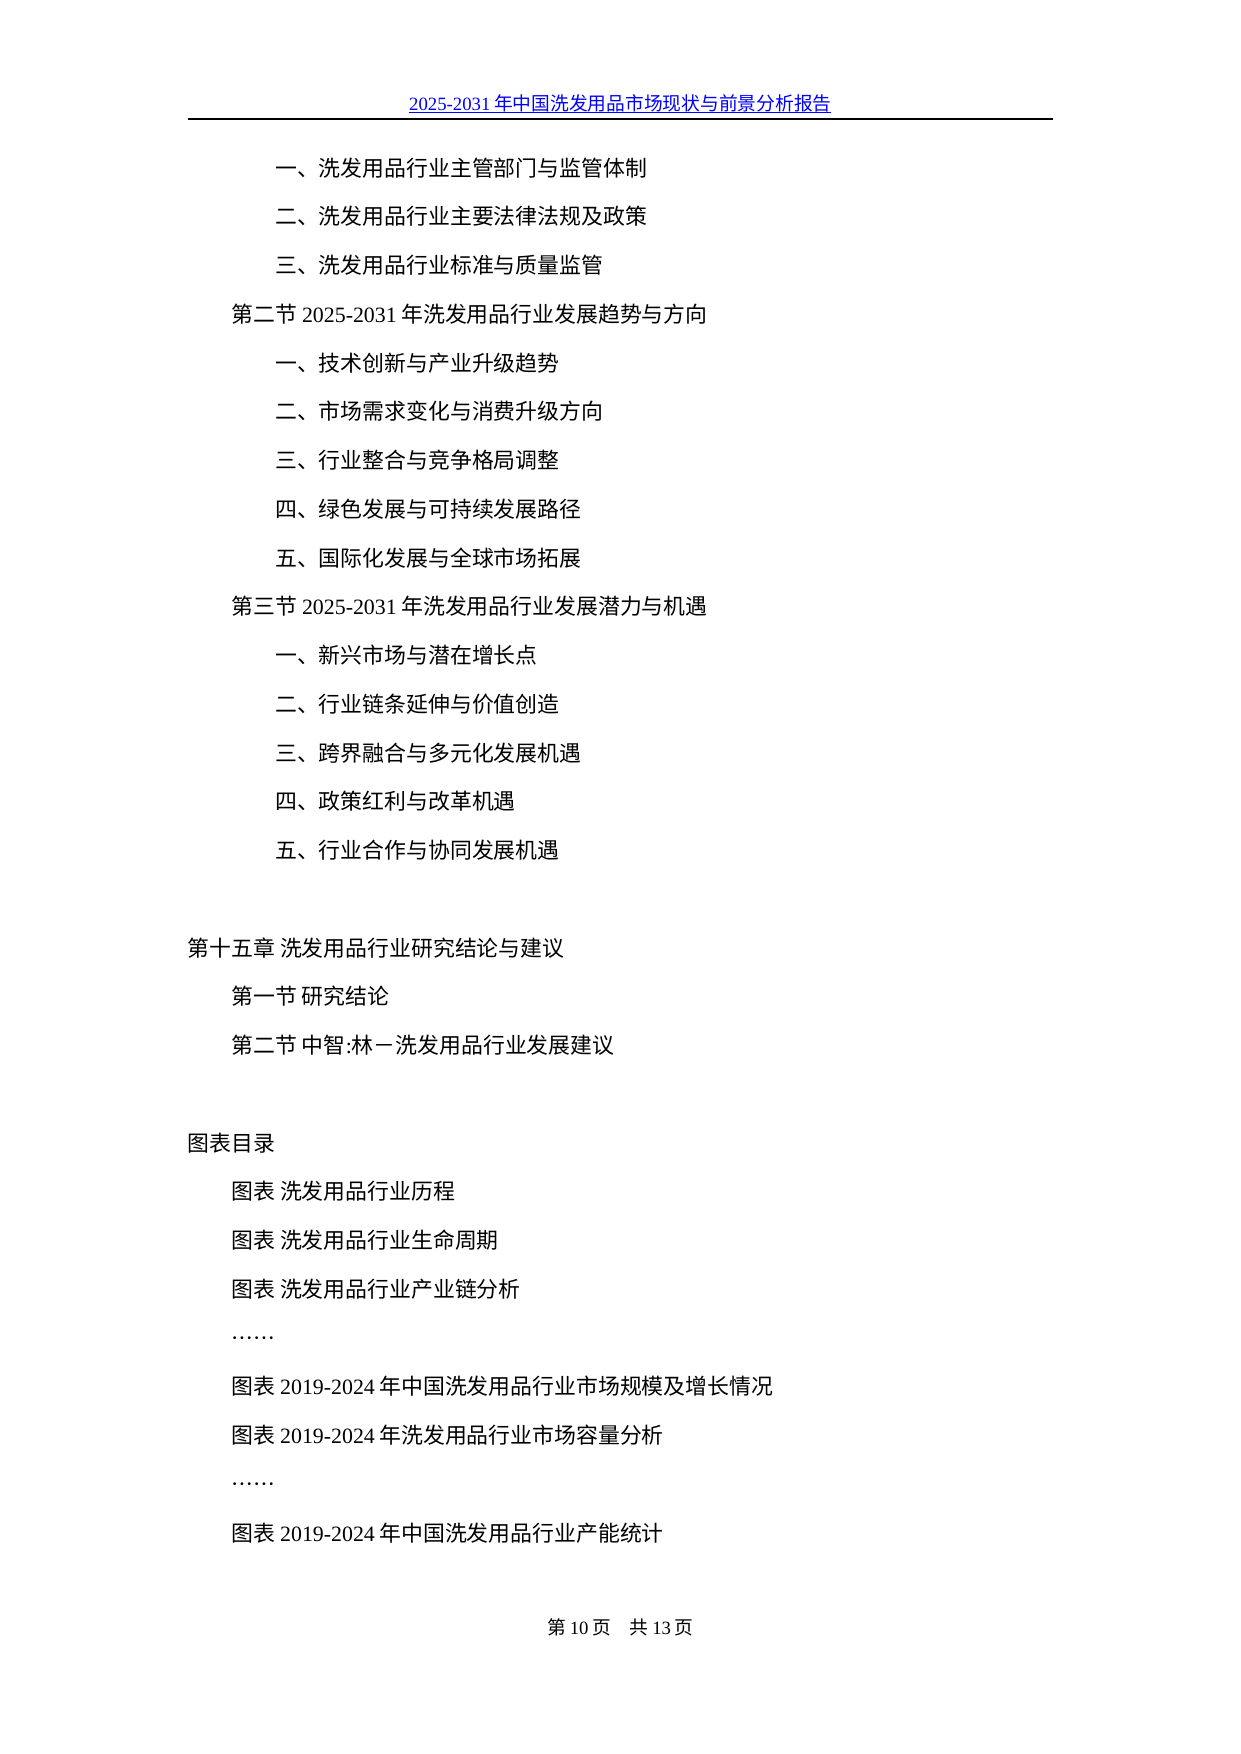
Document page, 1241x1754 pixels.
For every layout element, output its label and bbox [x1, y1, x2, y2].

text [187, 150, 1053, 1548]
